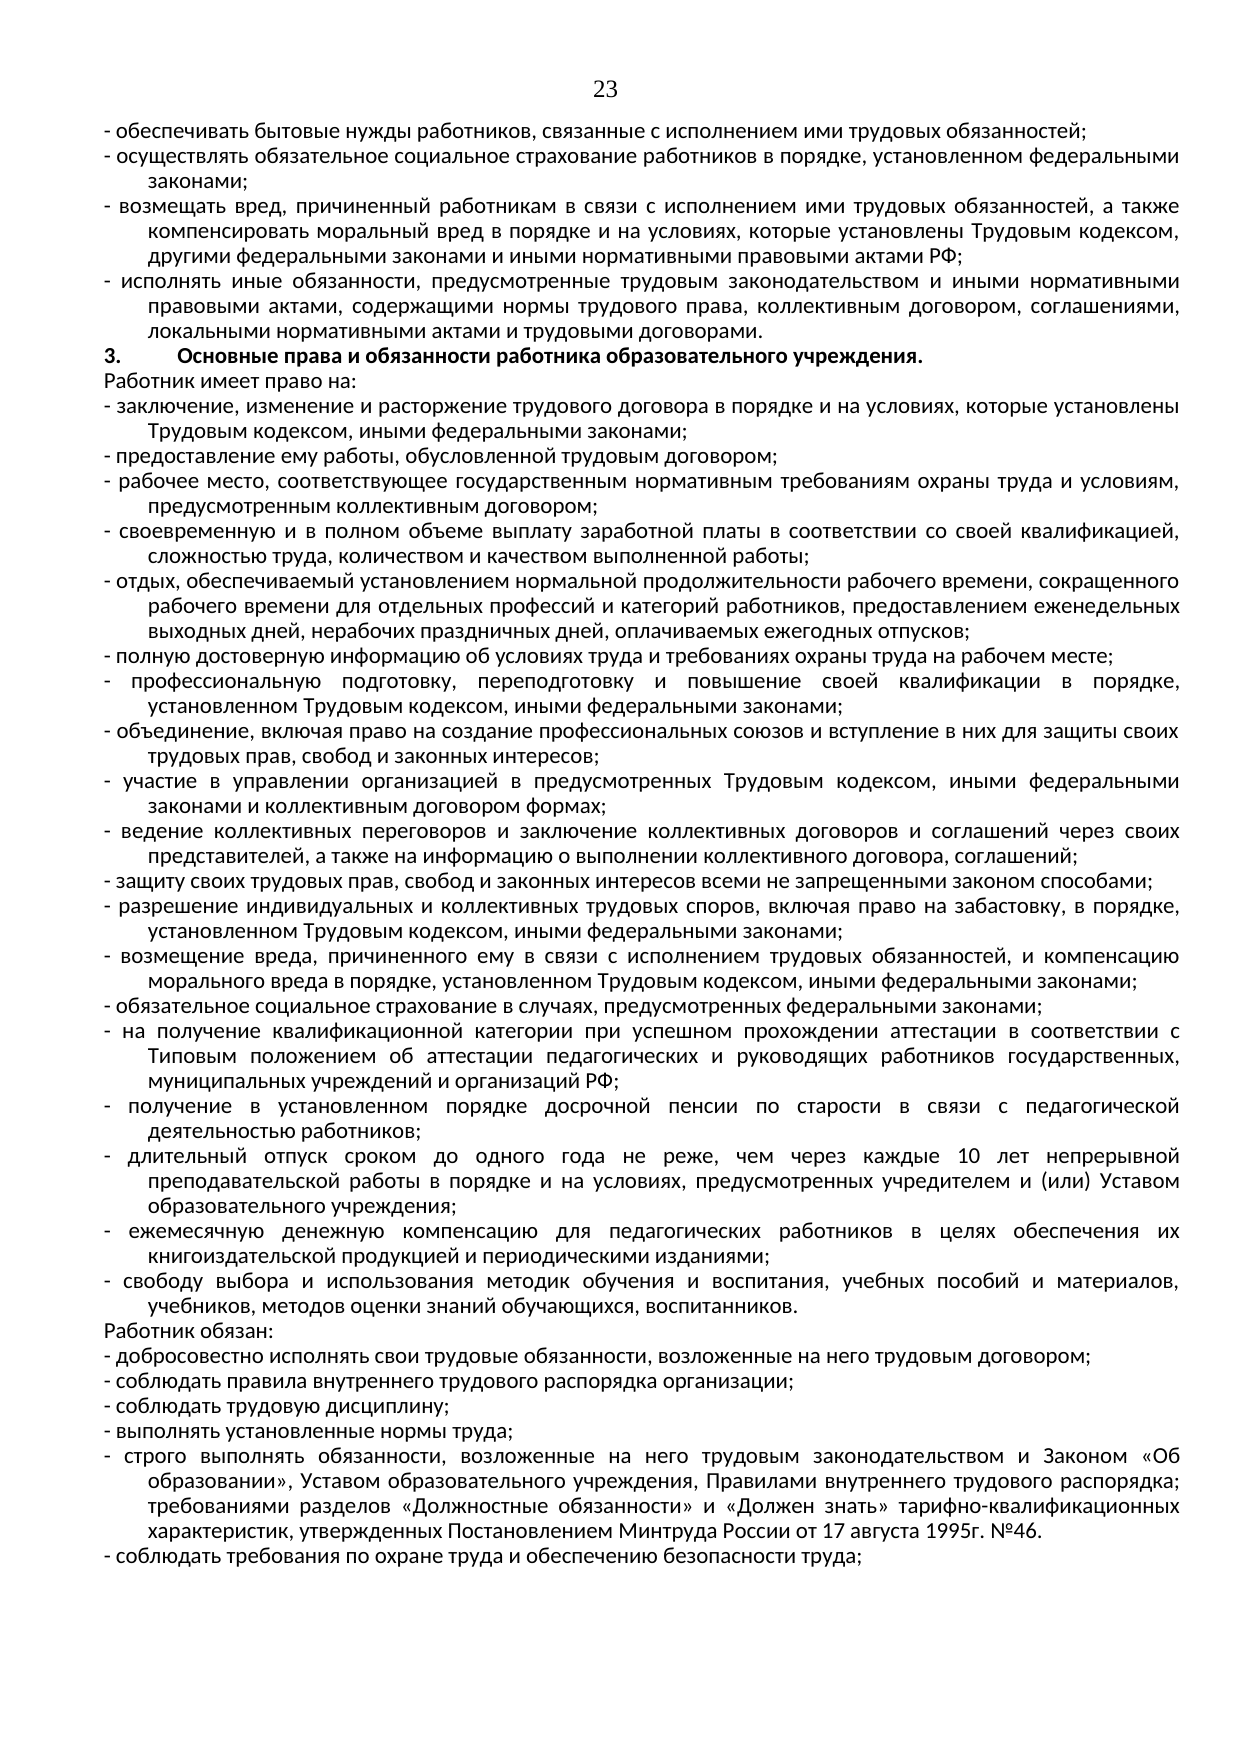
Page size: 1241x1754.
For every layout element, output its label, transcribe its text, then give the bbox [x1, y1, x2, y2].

text - объединение, включая право на создание профессиональных союзов и вступление в них для защиты своих трудовых прав, свобод и законных интересов; [103, 718, 1181, 768]
text - строго выполнять обязанности, возложенные на него трудовым законодательством и Законом «Об образовании», Уставом образовательного учреждения, Правилами внутреннего трудового распорядка; требованиями разделов «Должностные обязанности» и «Должен знать» тарифно-квалификационных характеристик, утвержденных Постановлением Минтруда России от 17 августа 1995г. №46. [103, 1443, 1181, 1543]
text - участие в управлении организацией в предусмотренных Трудовым кодексом, иными федеральными законами и коллективным договором формах; [103, 768, 1181, 818]
text - заключение, изменение и расторжение трудового договора в порядке и на условиях, которые установлены Трудовым кодексом, иными федеральными законами; [103, 393, 1181, 443]
text - получение в установленном порядке досрочной пенсии по старости в связи с педагогической деятельностью работников; [103, 1093, 1181, 1143]
text - ведение коллективных переговоров и заключение коллективных договоров и соглашений через своих представителей, а также на информацию о выполнении коллективного договора, соглашений; [103, 818, 1181, 868]
text - соблюдать трудовую дисциплину; [103, 1393, 1181, 1418]
text Работник имеет право на: [103, 368, 1181, 393]
text Работник обязан: [103, 1318, 1181, 1343]
text - выполнять установленные нормы труда; [103, 1418, 1181, 1443]
text - предоставление ему работы, обусловленной трудовым договором; [103, 443, 1181, 468]
text - на получение квалификационной категории при успешном прохождении аттестации в соответствии с Типовым положением об аттестации педагогических и руководящих работников государственных, муниципальных учреждений и организаций РФ; [103, 1018, 1181, 1093]
text - возмещение вреда, причиненного ему в связи с исполнением трудовых обязанностей, и компенсацию морального вреда в порядке, установленном Трудовым кодексом, иными федеральными законами; [103, 943, 1181, 993]
text - добросовестно исполнять свои трудовые обязанности, возложенные на него трудовым договором; [103, 1343, 1181, 1368]
text - защиту своих трудовых прав, свобод и законных интересов всеми не запрещенными законом способами; [103, 868, 1181, 893]
text - разрешение индивидуальных и коллективных трудовых споров, включая право на забастовку, в порядке, установленном Трудовым кодексом, иными федеральными законами; [103, 893, 1181, 943]
text - профессиональную подготовку, переподготовку и повышение своей квалификации в порядке, установленном Трудовым кодексом, иными федеральными законами; [103, 668, 1181, 718]
text - свободу выбора и использования методик обучения и воспитания, учебных пособий и материалов, учебников, методов оценки знаний обучающихся, воспитанников. [103, 1268, 1181, 1318]
text - длительный отпуск сроком до одного года не реже, чем через каждые 10 лет непрерывной преподавательской работы в порядке и на условиях, предусмотренных учредителем и (или) Уставом образовательного учреждения; [103, 1143, 1181, 1218]
text - осуществлять обязательное социальное страхование работников в порядке, установленном федеральными законами; [103, 143, 1181, 193]
text - своевременную и в полном объеме выплату заработной платы в соответствии со своей квалификацией, сложностью труда, количеством и качеством выполненной работы; [103, 518, 1181, 568]
text 3. Основные права и обязанности работника образовательного учреждения. [29, 343, 1181, 368]
text - исполнять иные обязанности, предусмотренные трудовым законодательством и иными нормативными правовыми актами, содержащими нормы трудового права, коллективным договором, соглашениями, локальными нормативными актами и трудовыми договорами. [103, 268, 1181, 343]
text - обеспечивать бытовые нужды работников, связанные с исполнением ими трудовых обязанностей; [103, 118, 1181, 143]
text - соблюдать правила внутреннего трудового распорядка организации; [103, 1368, 1181, 1393]
text - соблюдать требования по охране труда и обеспечению безопасности труда; [103, 1543, 1181, 1568]
text - возмещать вред, причиненный работникам в связи с исполнением ими трудовых обязанностей, а также компенсировать моральный вред в порядке и на условиях, которые установлены Трудовым кодексом, другими федеральными законами и иными нормативными правовыми актами РФ; [103, 193, 1181, 268]
text - ежемесячную денежную компенсацию для педагогических работников в целях обеспечения их книгоиздательской продукцией и периодическими изданиями; [103, 1218, 1181, 1268]
text - рабочее место, соответствующее государственным нормативным требованиям охраны труда и условиям, предусмотренным коллективным договором; [103, 468, 1181, 518]
text - обязательное социальное страхование в случаях, предусмотренных федеральными законами; [103, 993, 1181, 1018]
text - полную достоверную информацию об условиях труда и требованиях охраны труда на рабочем месте; [103, 643, 1181, 668]
text - отдых, обеспечиваемый установлением нормальной продолжительности рабочего времени, сокращенного рабочего времени для отдельных профессий и категорий работников, предоставлением еженедельных выходных дней, нерабочих праздничных дней, оплачиваемых ежегодных отпусков; [103, 568, 1181, 643]
